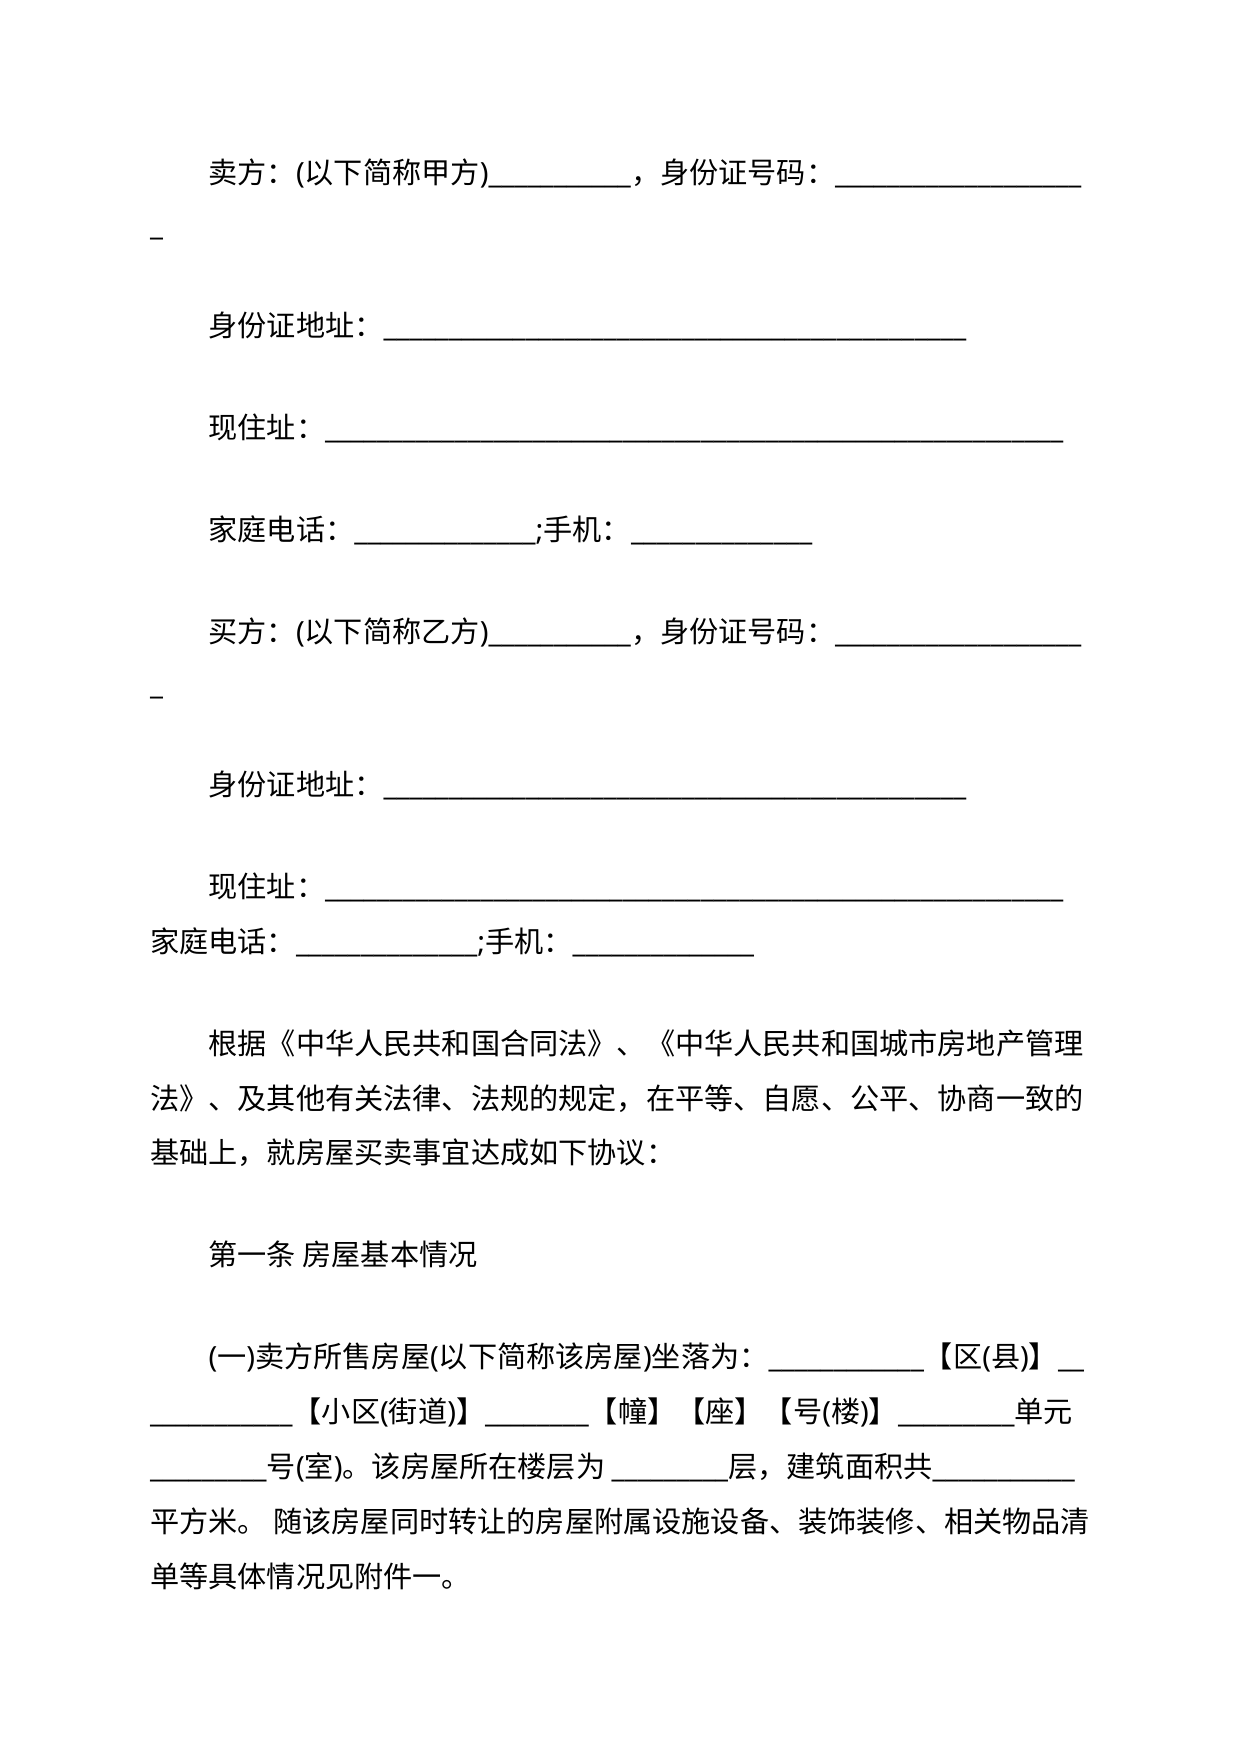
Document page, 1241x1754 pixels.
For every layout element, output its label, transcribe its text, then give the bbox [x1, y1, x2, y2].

text 第一条 房屋基本情况 [150, 1232, 1090, 1274]
text 身份证地址：_____________________________________________ [150, 303, 1090, 345]
text 买方：(以下简称乙方)___________，身份证号码：____________________ [150, 609, 1090, 703]
text 卖方：(以下简称甲方)___________，身份证号码：____________________ [150, 150, 1090, 244]
text 现住址：_________________________________________________________家庭电话：______________;手机：______________ [150, 863, 1090, 961]
text 家庭电话：______________;手机：______________ [150, 507, 1090, 549]
text 现住址：_________________________________________________________ [150, 405, 1090, 447]
text 身份证地址：_____________________________________________ [150, 761, 1090, 804]
text 根据《中华人民共和国合同法》、《中华人民共和国城市房地产管理法》、及其他有关法律、法规的规定，在平等、自愿、公平、协商一致的基础上，就房屋买卖事宜达成如下协议： [150, 1020, 1090, 1172]
text (一)卖方所售房屋(以下简称该房屋)坐落为：____________【区(县)】_____________【小区(街道)】________【幢】【座】【号(楼)】_________单元 _________号(室)。该房屋所在楼层为 _________层，建筑面积共___________平方米。 随该房屋同时转让的房屋附属设施设备、装饰装修、相关物品清单等具体情况见附件一。 [150, 1334, 1090, 1596]
